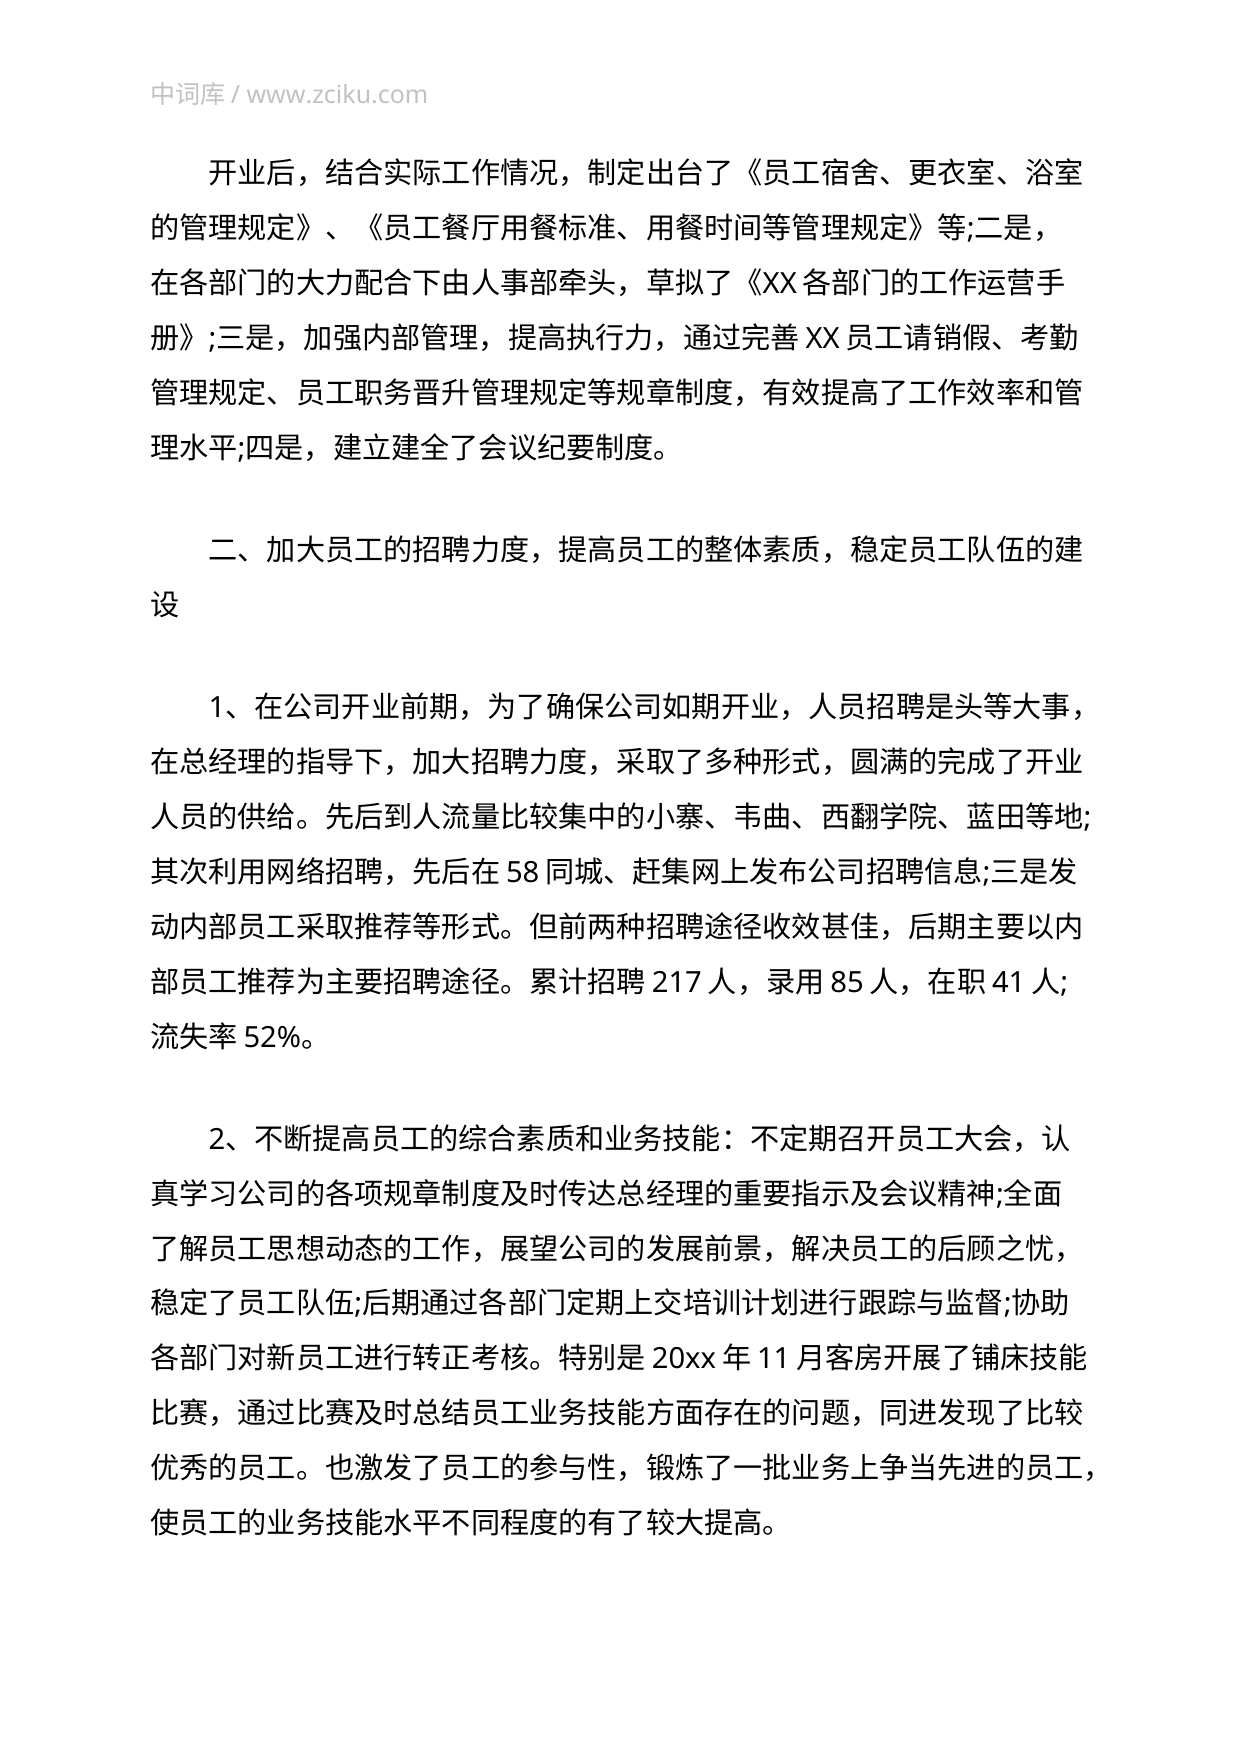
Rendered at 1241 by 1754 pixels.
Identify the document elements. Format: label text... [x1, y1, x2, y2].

text 二、加大员工的招聘力度，提高员工的整体素质，稳定员工队伍的建设 [150, 527, 1090, 624]
text 2、不断提高员工的综合素质和业务技能：不定期召开员工大会，认真学习公司的各项规章制度及时传达总经理的重要指示及会议精神;全面了解员工思想动态的工作，展望公司的发展前景，解决员工的后顾之忧，稳定了员工队伍;后期通过各部门定期上交培训计划进行跟踪与监督;协助各部门对新员工进行转正考核。特别是20xx年11月客房开展了铺床技能比赛，通过比赛及时总结员工业务技能方面存在的问题，同进发现了比较优秀的员工。也激发了员工的参与性，锻炼了一批业务上争当先进的员工，使员工的业务技能水平不同程度的有了较大提高。 [150, 1115, 1090, 1542]
text 开业后，结合实际工作情况，制定出台了《员工宿舍、更衣室、浴室的管理规定》、《员工餐厅用餐标准、用餐时间等管理规定》等;二是，在各部门的大力配合下由人事部牵头，草拟了《XX各部门的工作运营手册》;三是，加强内部管理，提高执行力，通过完善XX员工请销假、考勤管理规定、员工职务晋升管理规定等规章制度，有效提高了工作效率和管理水平;四是，建立建全了会议纪要制度。 [150, 150, 1090, 467]
text 1、在公司开业前期，为了确保公司如期开业，人员招聘是头等大事，在总经理的指导下，加大招聘力度，采取了多种形式，圆满的完成了开业人员的供给。先后到人流量比较集中的小寨、韦曲、西翻学院、蓝田等地;其次利用网络招聘，先后在58同城、赶集网上发布公司招聘信息;三是发动内部员工采取推荐等形式。但前两种招聘途径收效甚佳，后期主要以内部员工推荐为主要招聘途径。累计招聘217人，录用85人，在职41人;流失率52%。 [150, 683, 1090, 1056]
